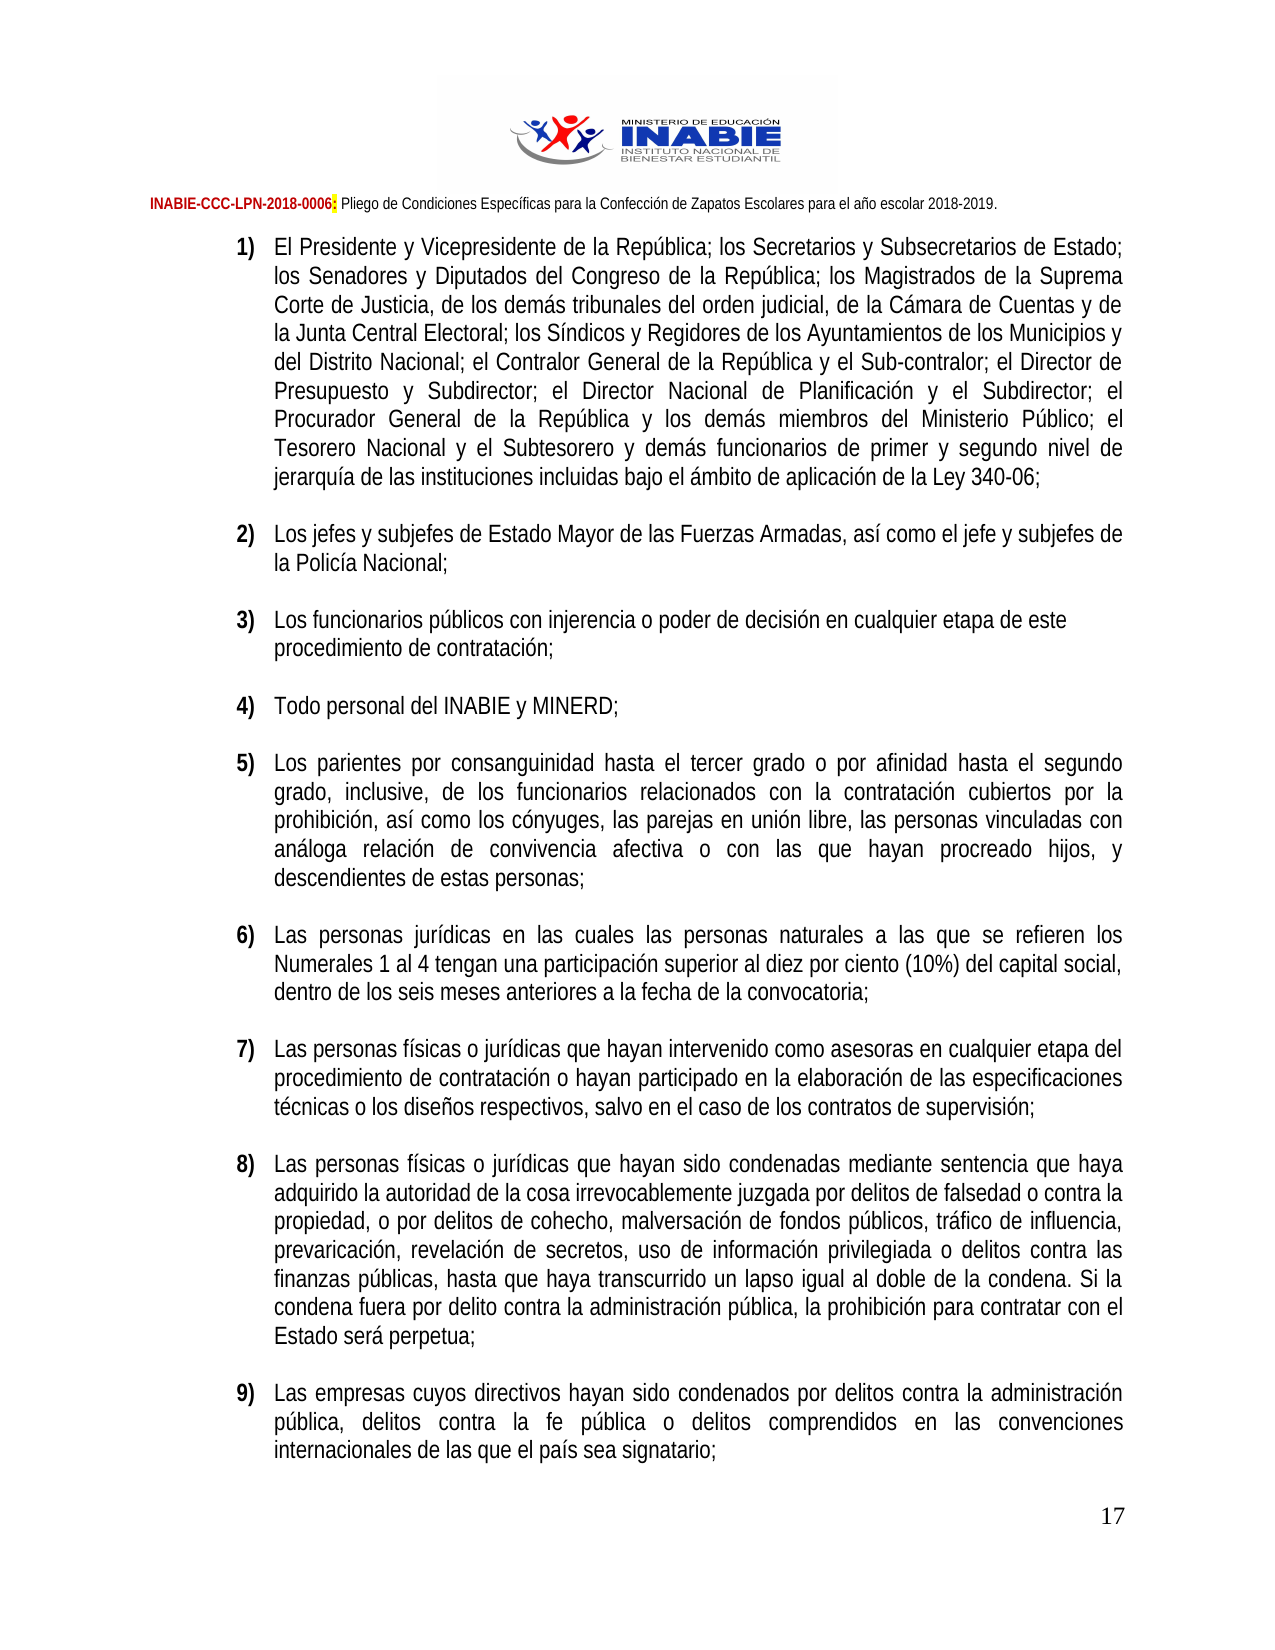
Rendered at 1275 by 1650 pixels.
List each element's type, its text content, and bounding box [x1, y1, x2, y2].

list Los jefes y subjefes de Estado Mayor de las Fuerzas Armadas, así como el jefe y subjefes de la Policía Nacional; [236, 519, 1125, 576]
list Los funcionarios públicos con injerencia o poder de decisión en cualquier etapa de este procedimiento de contratación; [236, 605, 1125, 662]
picture [436, 75, 839, 194]
list Los parientes por consanguinidad hasta el tercer grado o por afinidad hasta el segundo grado, inclusive, de los funcionarios relacionados con la contratación cubiertos por la prohibición, así como los cónyuges, las parejas en unión libre, las personas vinculadas con análoga relación de convivencia afectiva o con las que hayan procreado hijos, y descendientes de estas personas; [236, 748, 1125, 891]
list Las personas físicas o jurídicas que hayan intervenido como asesoras en cualquier etapa del procedimiento de contratación o hayan participado en la elaboración de las especificaciones técnicas o los diseños respectivos, salvo en el caso de los contratos de supervisión; [236, 1034, 1125, 1120]
list Todo personal del INABIE y MINERD; [236, 691, 1125, 719]
list El Presidente y Vicepresidente de la República; los Secretarios y Subsecretarios de Estado; los Senadores y Diputados del Congreso de la República; los Magistrados de la Suprema Corte de Justicia, de los demás tribunales del orden judicial, de la Cámara de Cuentas y de la Junta Central Electoral; los Síndicos y Regidores de los Ayuntamientos de los Municipios y del Distrito Nacional; el Contralor General de la República y el Sub-contralor; el Director de Presupuesto y Subdirector; el Director Nacional de Planificación y el Subdirector; el Procurador General de la República y los demás miembros del Ministerio Público; el Tesorero Nacional y el Subtesorero y demás funcionarios de primer y segundo nivel de jerarquía de las instituciones incluidas bajo el ámbito de aplicación de la Ley 340-06; [236, 232, 1125, 490]
list Las personas físicas o jurídicas que hayan sido condenadas mediante sentencia que haya adquirido la autoridad de la cosa irrevocablemente juzgada por delitos de falsedad o contra la propiedad, o por delitos de cohecho, malversación de fondos públicos, tráfico de influencia, prevaricación, revelación de secretos, uso de información privilegiada o delitos contra las finanzas públicas, hasta que haya transcurrido un lapso igual al doble de la condena. Si la condena fuera por delito contra la administración pública, la prohibición para contratar con el Estado será perpetua; [236, 1149, 1125, 1349]
list Las empresas cuyos directivos hayan sido condenados por delitos contra la administración pública, delitos contra la fe pública o delitos comprendidos en las convenciones internacionales de las que el país sea signatario; [236, 1378, 1125, 1464]
list Las personas jurídicas en las cuales las personas naturales a las que se refieren los Numerales 1 al 4 tengan una participación superior al diez por ciento (10%) del capital social, dentro de los seis meses anteriores a la fecha de la convocatoria; [236, 920, 1125, 1006]
